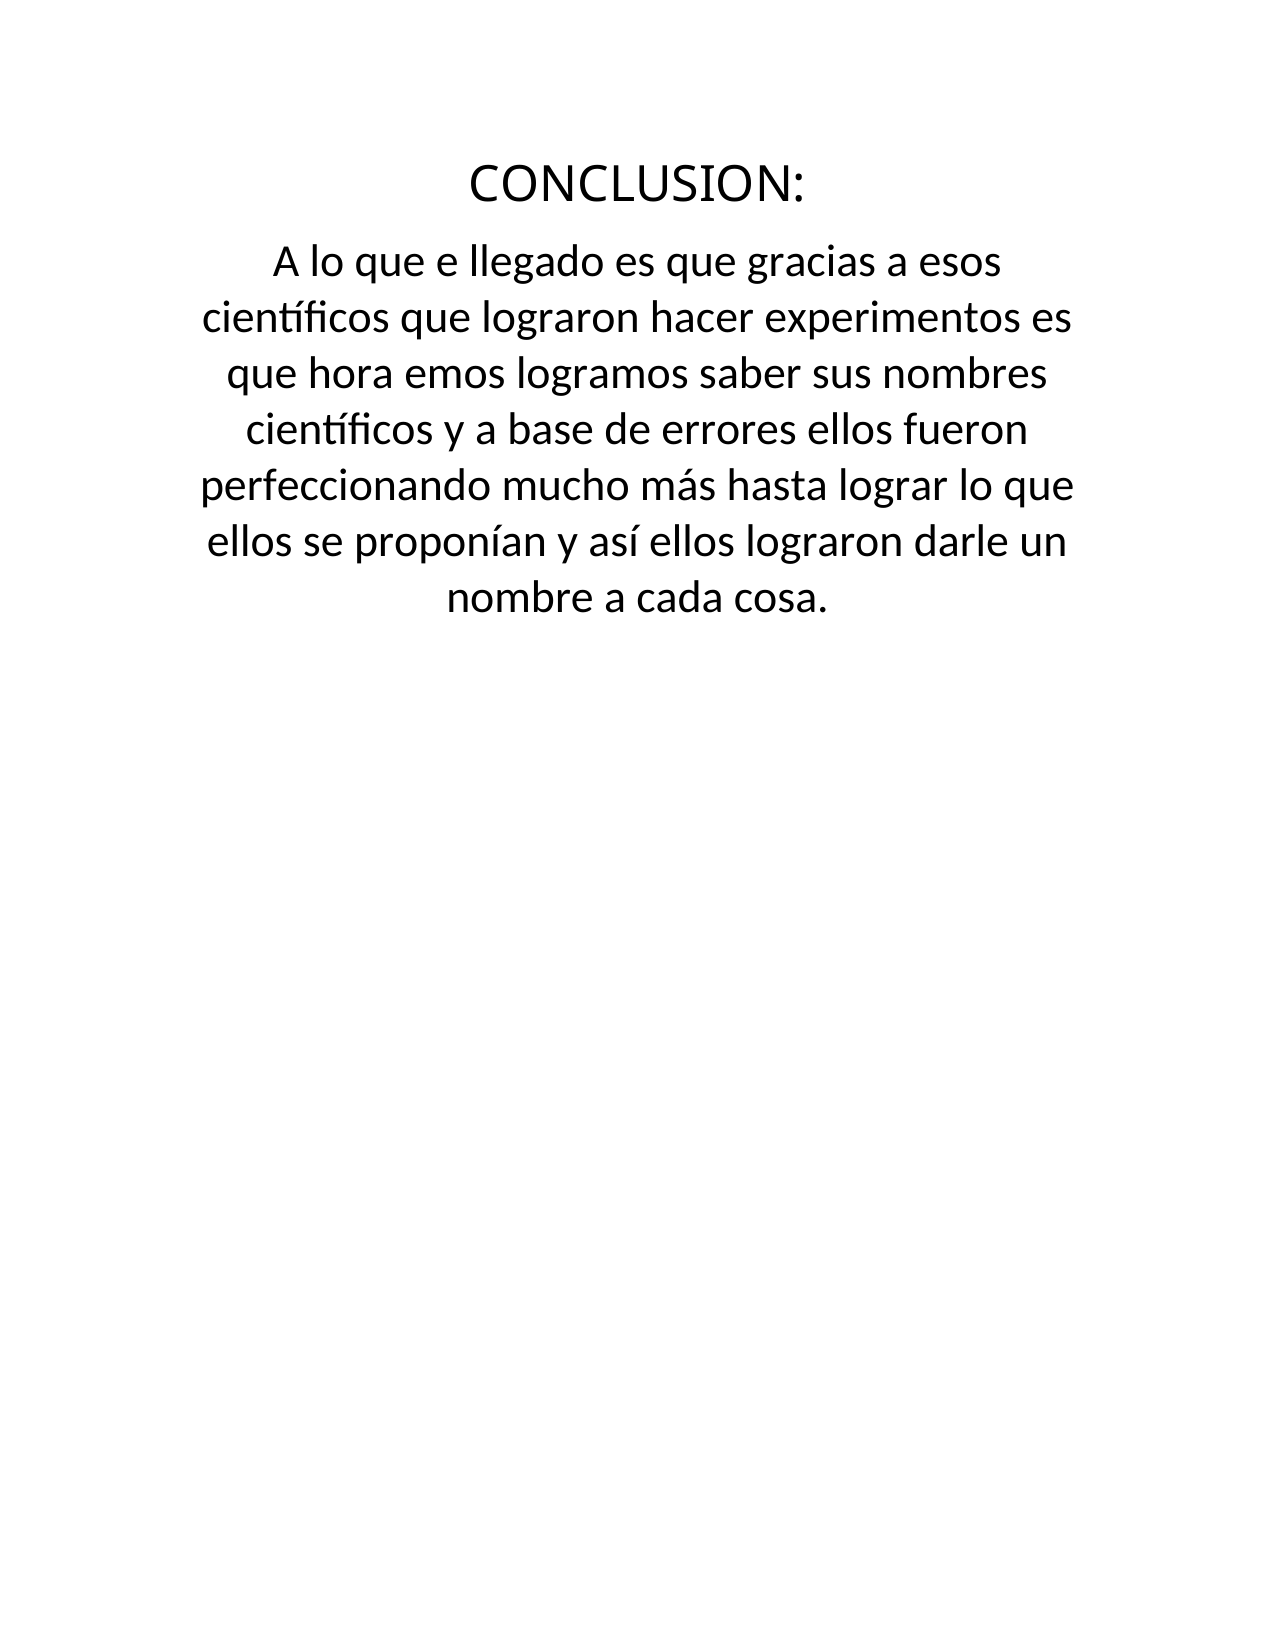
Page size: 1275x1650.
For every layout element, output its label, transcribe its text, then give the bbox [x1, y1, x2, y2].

text A lo que e llegado es que gracias a esos científicos que lograron hacer experimentos es que hora emos logramos saber sus nombres científicos y a base de errores ellos fueron perfeccionando mucho más hasta lograr lo que ellos se proponían y así ellos lograron darle un nombre a cada cosa. [177, 232, 1098, 624]
text CONCLUSION: [177, 148, 1098, 216]
